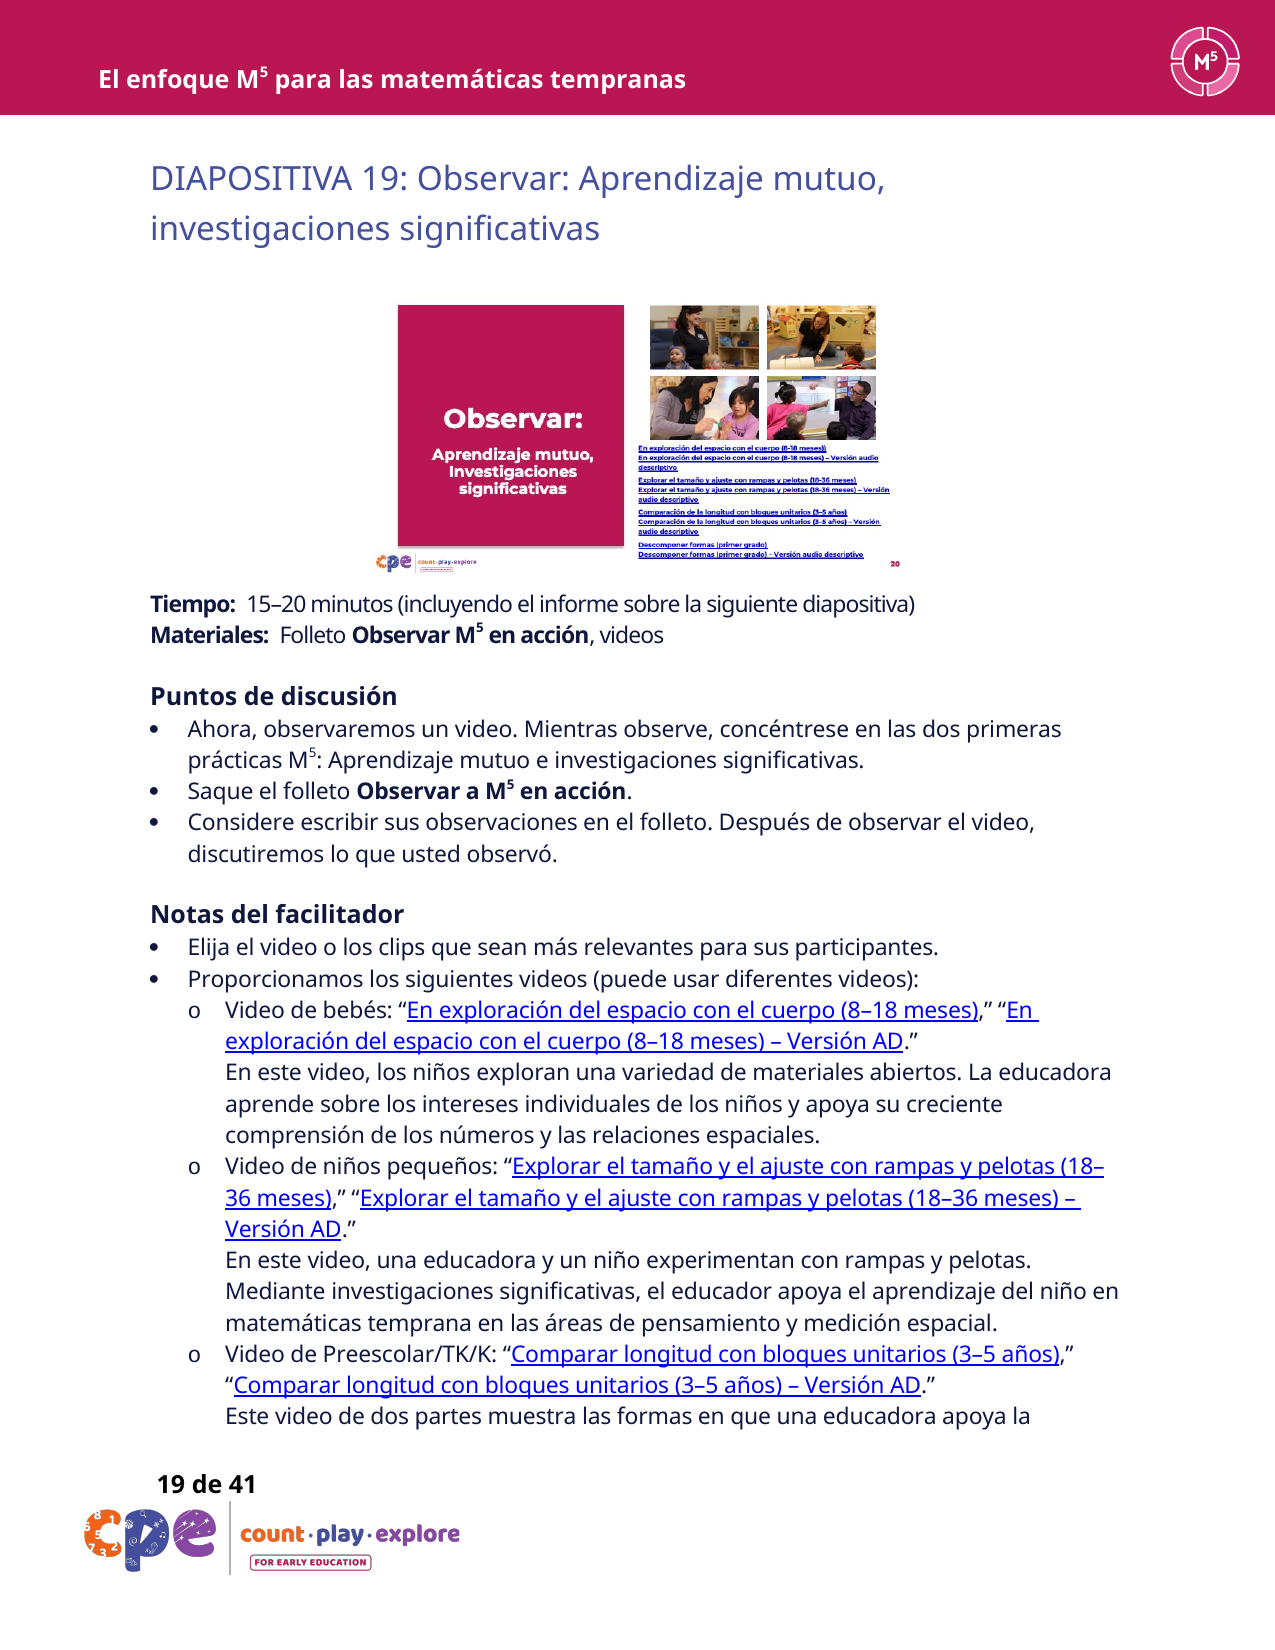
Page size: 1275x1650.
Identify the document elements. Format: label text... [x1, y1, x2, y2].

picture [370, 275, 905, 575]
text Tiempo: 15–20 minutos (incluyendo el informe sobre la siguiente diapositiva) [150, 587, 1125, 619]
list Ahora, observaremos un video. Mientras observe, concéntrese en las dos primeras prácticas M5: Aprendizaje mutuo e investigaciones significativas. [150, 712, 1125, 775]
text Materiales: Folleto Observar M5 en acción, videos [150, 619, 1125, 650]
list Saque el folleto Observar a M5 en acción. [150, 775, 1125, 806]
subtitle DIAPOSITIVA 19: Observar: Aprendizaje mutuo, investigaciones significativas [150, 150, 1125, 250]
list Video de bebés: “En exploración del espacio con el cuerpo (8–18 meses),” “En exploración del espacio con el cuerpo (8–18 meses) – Versión AD.” En este video, los niños exploran una variedad de materiales abiertos. La educadora aprende sobre los intereses individuales de los niños y apoya su creciente comprensión de los números y las relaciones espaciales. [187, 994, 1125, 1150]
list Video de niños pequeños: “Explorar el tamaño y el ajuste con rampas y pelotas (18–36 meses),” “Explorar el tamaño y el ajuste con rampas y pelotas (18–36 meses) – Versión AD.” En este video, una educadora y un niño experimentan con rampas y pelotas. Mediante investigaciones significativas, el educador apoya el aprendizaje del niño en matemáticas temprana en las áreas de pensamiento y medición espacial. [187, 1150, 1125, 1338]
subtitle Notas del facilitador [150, 881, 1125, 931]
picture [84, 1501, 460, 1575]
list Elija el video o los clips que sean más relevantes para sus participantes. [150, 931, 1125, 962]
picture [0, 0, 1275, 115]
subtitle Puntos de discusión [150, 662, 1125, 712]
list Proporcionamos los siguientes videos (puede usar diferentes videos): [150, 962, 1125, 994]
list Considere escribir sus observaciones en el folleto. Después de observar el video, discutiremos lo que usted observó. [150, 806, 1125, 869]
